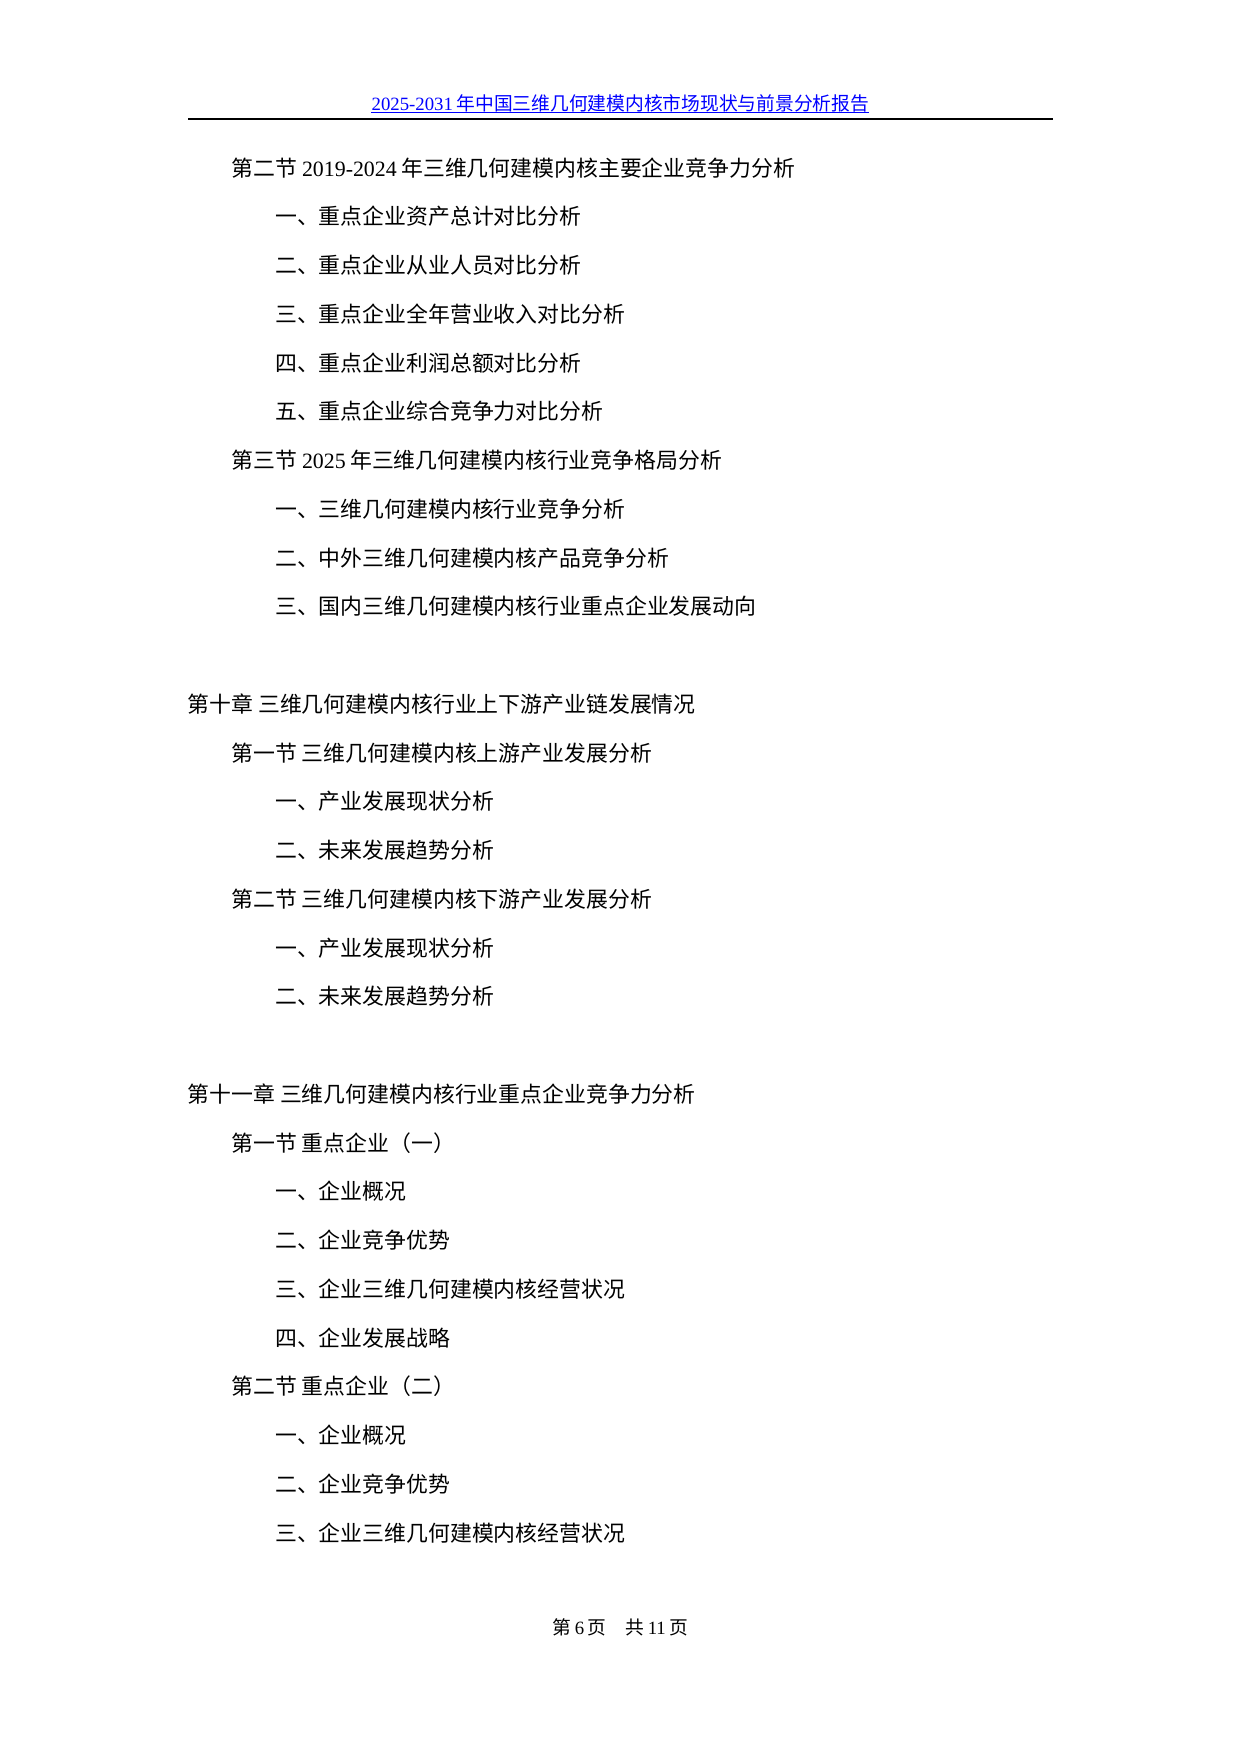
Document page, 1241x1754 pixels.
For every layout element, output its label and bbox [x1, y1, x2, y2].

text [187, 150, 1053, 1548]
